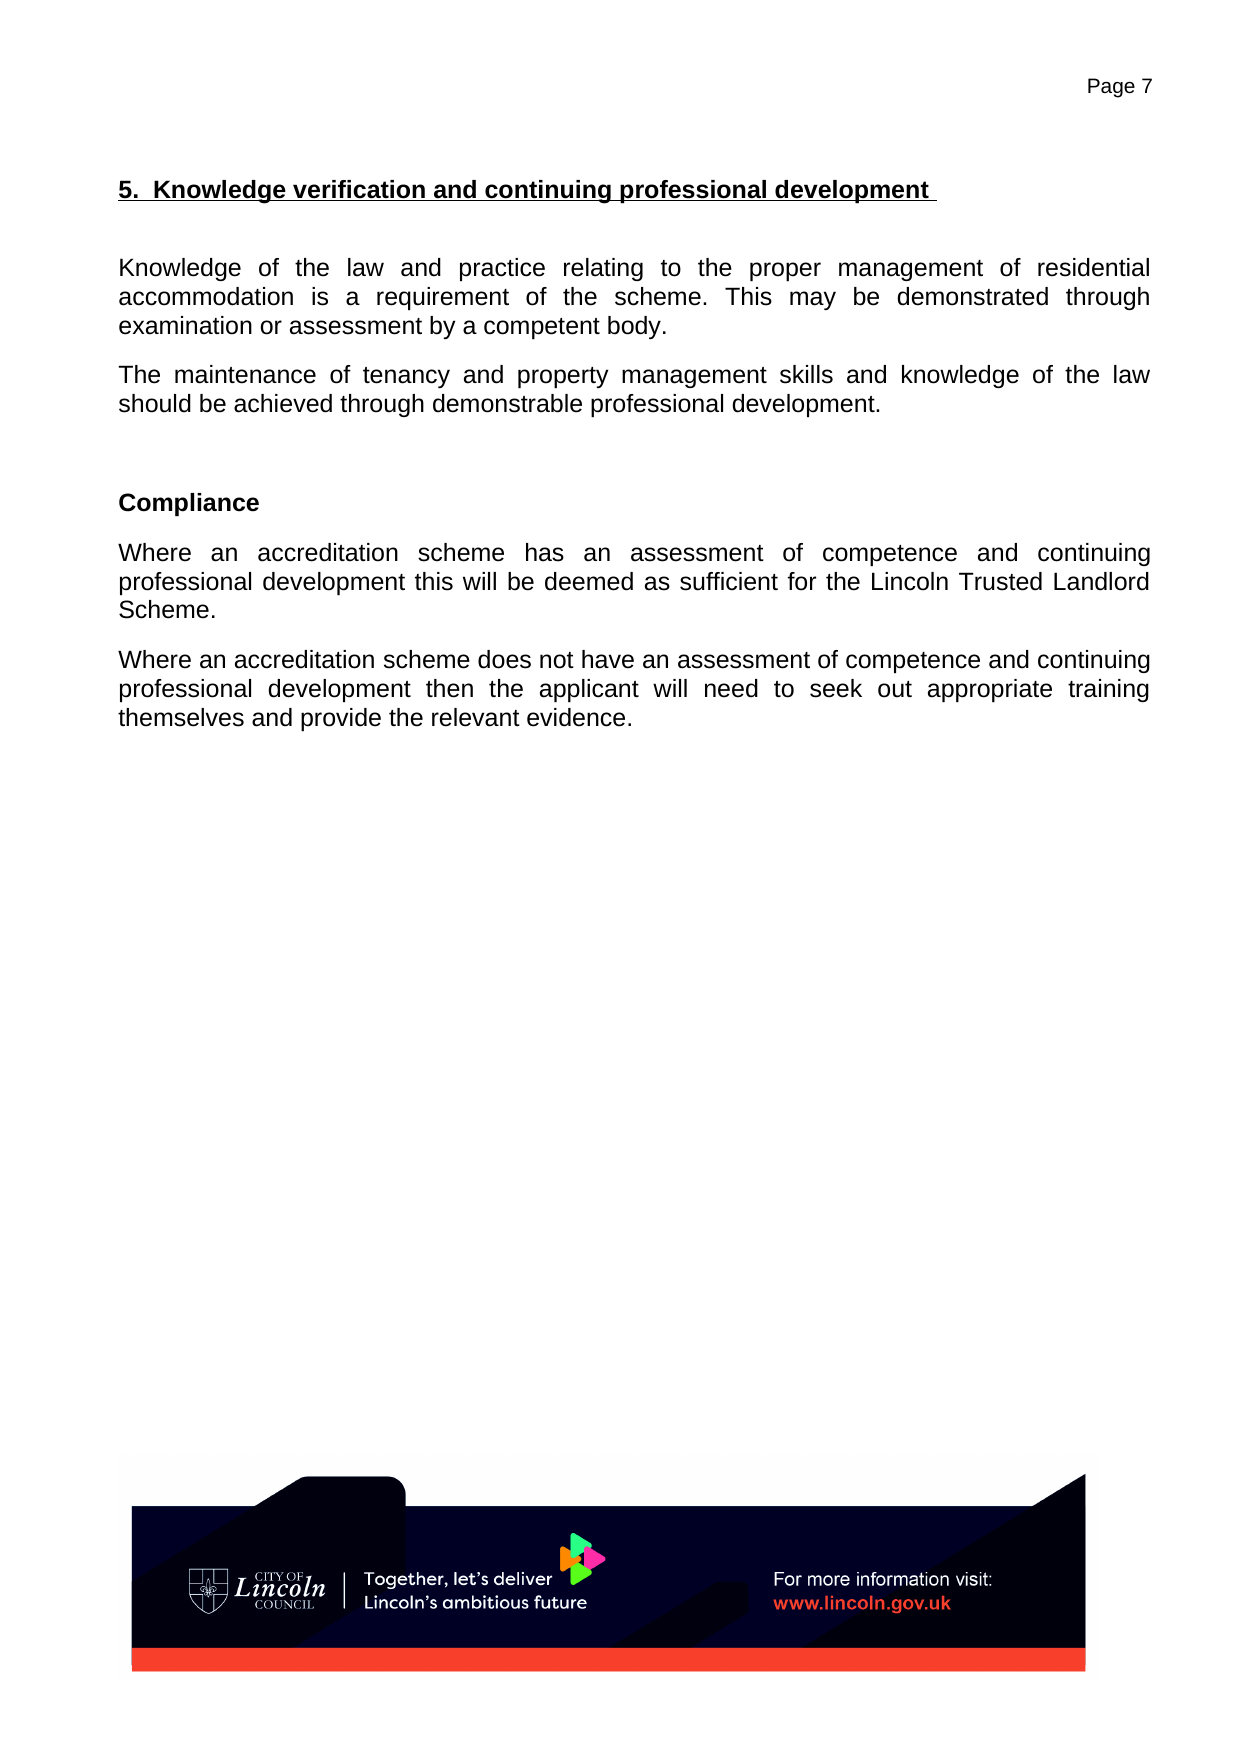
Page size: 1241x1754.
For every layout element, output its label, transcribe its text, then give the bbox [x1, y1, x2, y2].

text Where an accreditation scheme does not have an assessment of competence and continuing professional development then the applicant will need to seek out appropriate training themselves and provide the relevant evidence. [118, 645, 1152, 731]
text Where an accreditation scheme has an assessment of competence and continuing professional development this will be deemed as sufficient for the Lincoln Trusted Landlord Scheme. [118, 538, 1152, 624]
subtitle 5. Knowledge verification and continuing professional development [118, 175, 1152, 204]
picture [118, 1454, 1099, 1681]
text The maintenance of tenancy and property management skills and knowledge of the law should be achieved through demonstrable professional development. [118, 360, 1152, 418]
text Knowledge of the law and practice relating to the proper management of residential accommodation is a requirement of the scheme. This may be demonstrated through examination or assessment by a competent body. [118, 253, 1152, 339]
text Compliance [118, 488, 1152, 517]
